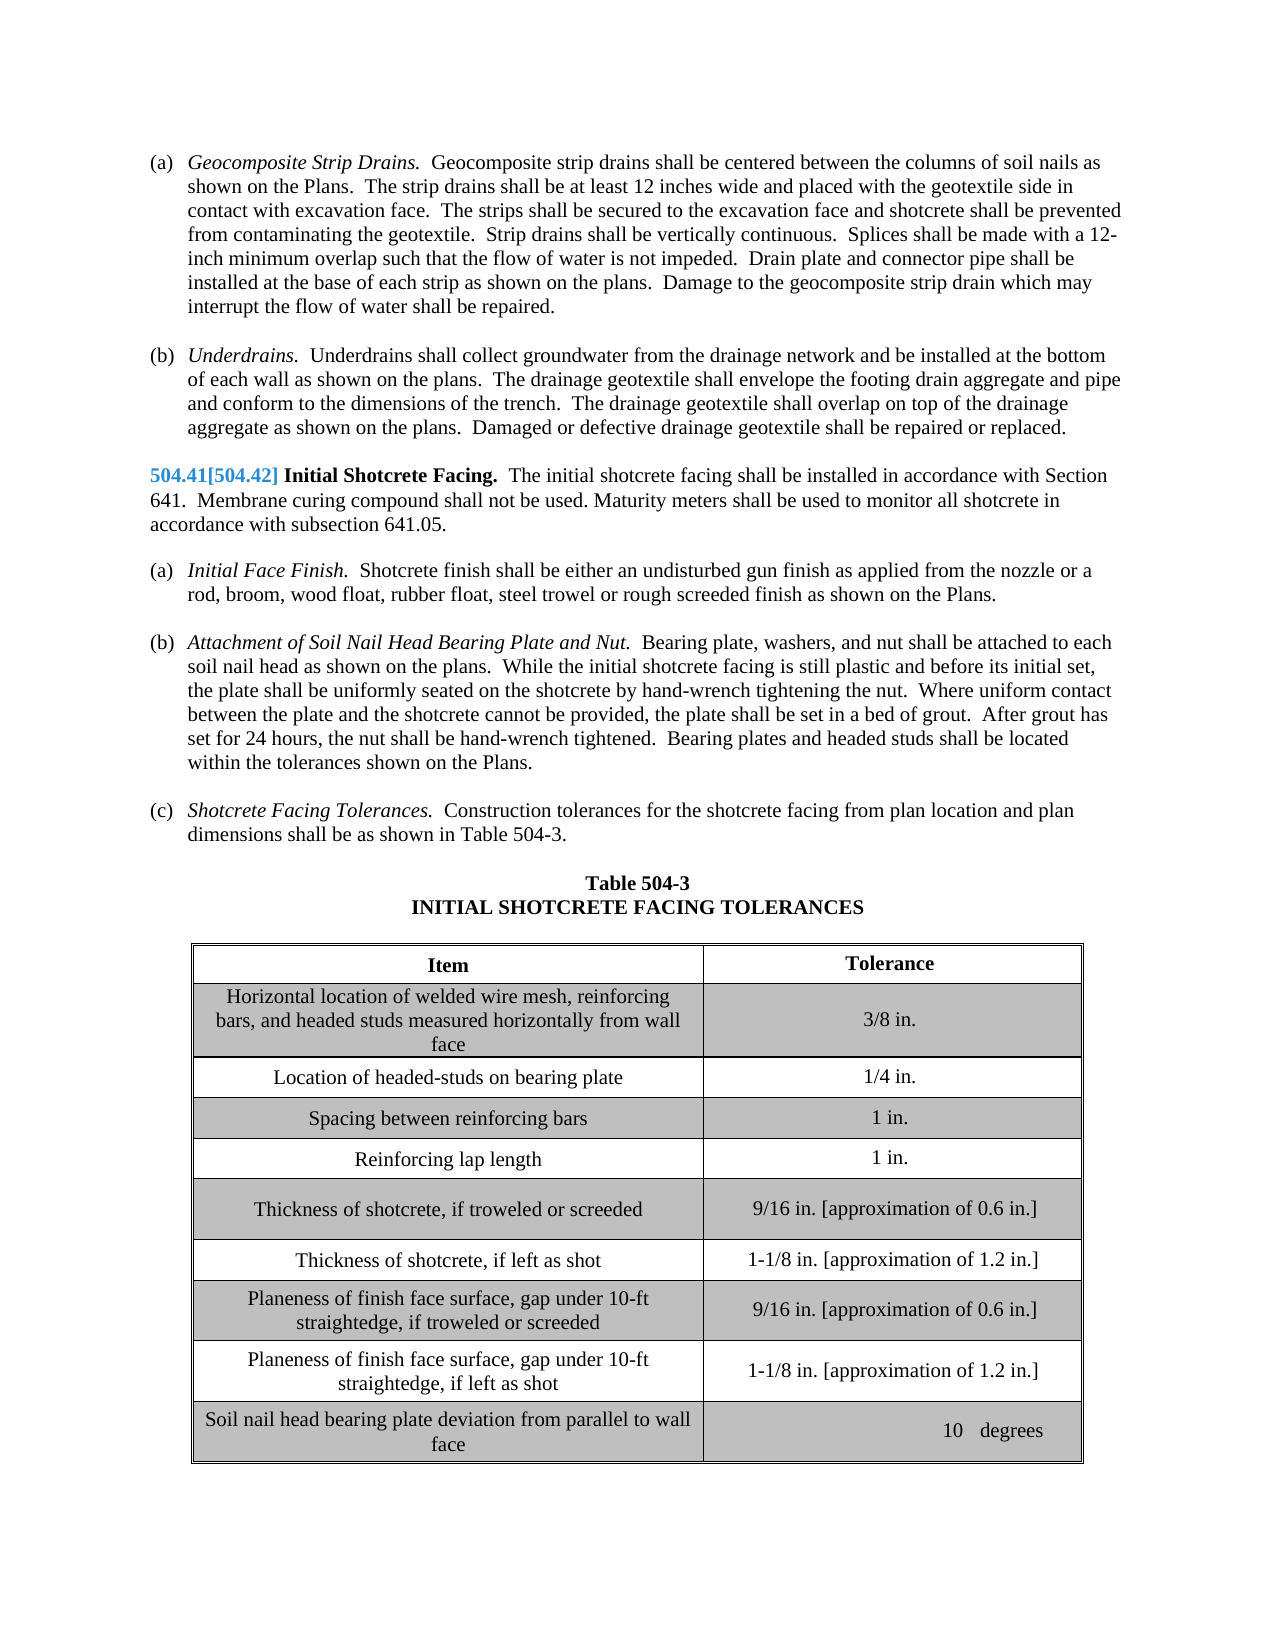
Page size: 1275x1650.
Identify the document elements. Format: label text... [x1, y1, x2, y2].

table_cell Planeness of finish face surface, gap under 10-ft straightedge, if troweled or screeded [194, 1281, 703, 1340]
table_cell 1-1/8 in. [approximation of 1.2 in.] [704, 1240, 1081, 1279]
table_cell 1 in. [704, 1139, 1081, 1178]
table_cell Spacing between reinforcing bars [194, 1098, 703, 1138]
table_cell Planeness of finish face surface, gap under 10-ft straightedge, if left as shot [194, 1341, 703, 1401]
text (b) Underdrains. Underdrains shall collect groundwater from the drainage network and be installed at the bottom of each wall as shown on the plans. The drainage geotextile shall envelope the footing drain aggregate and pipe and conform to the dimensions of the trench. The drainage geotextile shall overlap on top of the drainage aggregate as shown on the plans. Damaged or defective drainage geotextile shall be repaired or replaced. [150, 342, 1125, 439]
text Initial Shotcrete Facing. The initial shotcrete facing shall be installed in accordance with Section 641. Membrane curing compound shall not be used. Maturity meters shall be used to monitor all shotcrete in accordance with subsection 641.05. [150, 463, 1125, 536]
table_cell 1-1/8 in. [approximation of 1.2 in.] [704, 1341, 1081, 1401]
table_cell Thickness of shotcrete, if left as shot [194, 1240, 703, 1279]
table_cell Reinforcing lap length [194, 1139, 703, 1178]
table_cell degrees [704, 1402, 1081, 1461]
table_cell Thickness of shotcrete, if troweled or screeded [194, 1179, 703, 1239]
table_cell 9/16 in. [approximation of 0.6 in.] [704, 1179, 1081, 1239]
table_cell Location of headed-studs on bearing plate [194, 1058, 703, 1097]
text (a) Initial Face Finish. Shotcrete finish shall be either an undisturbed gun finish as applied from the nozzle or a rod, broom, wood float, rubber float, steel trowel or rough screeded finish as shown on the Plans. [150, 558, 1125, 606]
list Shotcrete Facing Tolerances. Construction tolerances for the shotcrete facing from plan location and plan dimensions shall be as shown in Table 504-3. [150, 798, 1125, 846]
table_header Item [194, 946, 703, 983]
text Table 504-3 [150, 871, 1125, 894]
table_cell 9/16 in. [approximation of 0.6 in.] [704, 1281, 1081, 1340]
table_cell 3/8 in. [704, 984, 1081, 1056]
text (b) Attachment of Soil Nail Head Bearing Plate and Nut. Bearing plate, washers, and nut shall be attached to each soil nail head as shown on the plans. While the initial shotcrete facing is still plastic and before its initial set, the plate shall be uniformly seated on the shotcrete by hand-wrench tightening the nut. Where uniform contact between the plate and the shotcrete cannot be provided, the plate shall be set in a bed of grout. After grout has set for 24 hours, the nut shall be hand-wrench tightened. Bearing plates and headed studs shall be located within the tolerances shown on the Plans. [150, 630, 1125, 774]
table_header Tolerance [704, 946, 1081, 983]
text INITIAL SHOTCRETE FACING TOLERANCES [150, 894, 1125, 919]
text (a) Geocomposite Strip Drains. Geocomposite strip drains shall be centered between the columns of soil nails as shown on the Plans. The strip drains shall be at least 12 inches wide and placed with the geotextile side in contact with excavation face. The strips shall be secured to the excavation face and shotcrete shall be prevented from contaminating the geotextile. Strip drains shall be vertically continuous. Splices shall be made with a 12-inch minimum overlap such that the flow of water is not impeded. Drain plate and connector pipe shall be installed at the base of each strip as shown on the plans. Damage to the geocomposite strip drain which may interrupt the flow of water shall be repaired. [150, 150, 1125, 318]
table_cell 1/4 in. [704, 1058, 1081, 1097]
table_cell Horizontal location of welded wire mesh, reinforcing bars, and headed studs measured horizontally from wall face [194, 984, 703, 1056]
table_cell Soil nail head bearing plate deviation from parallel to wall face [194, 1402, 703, 1461]
table_cell 1 in. [704, 1098, 1081, 1138]
